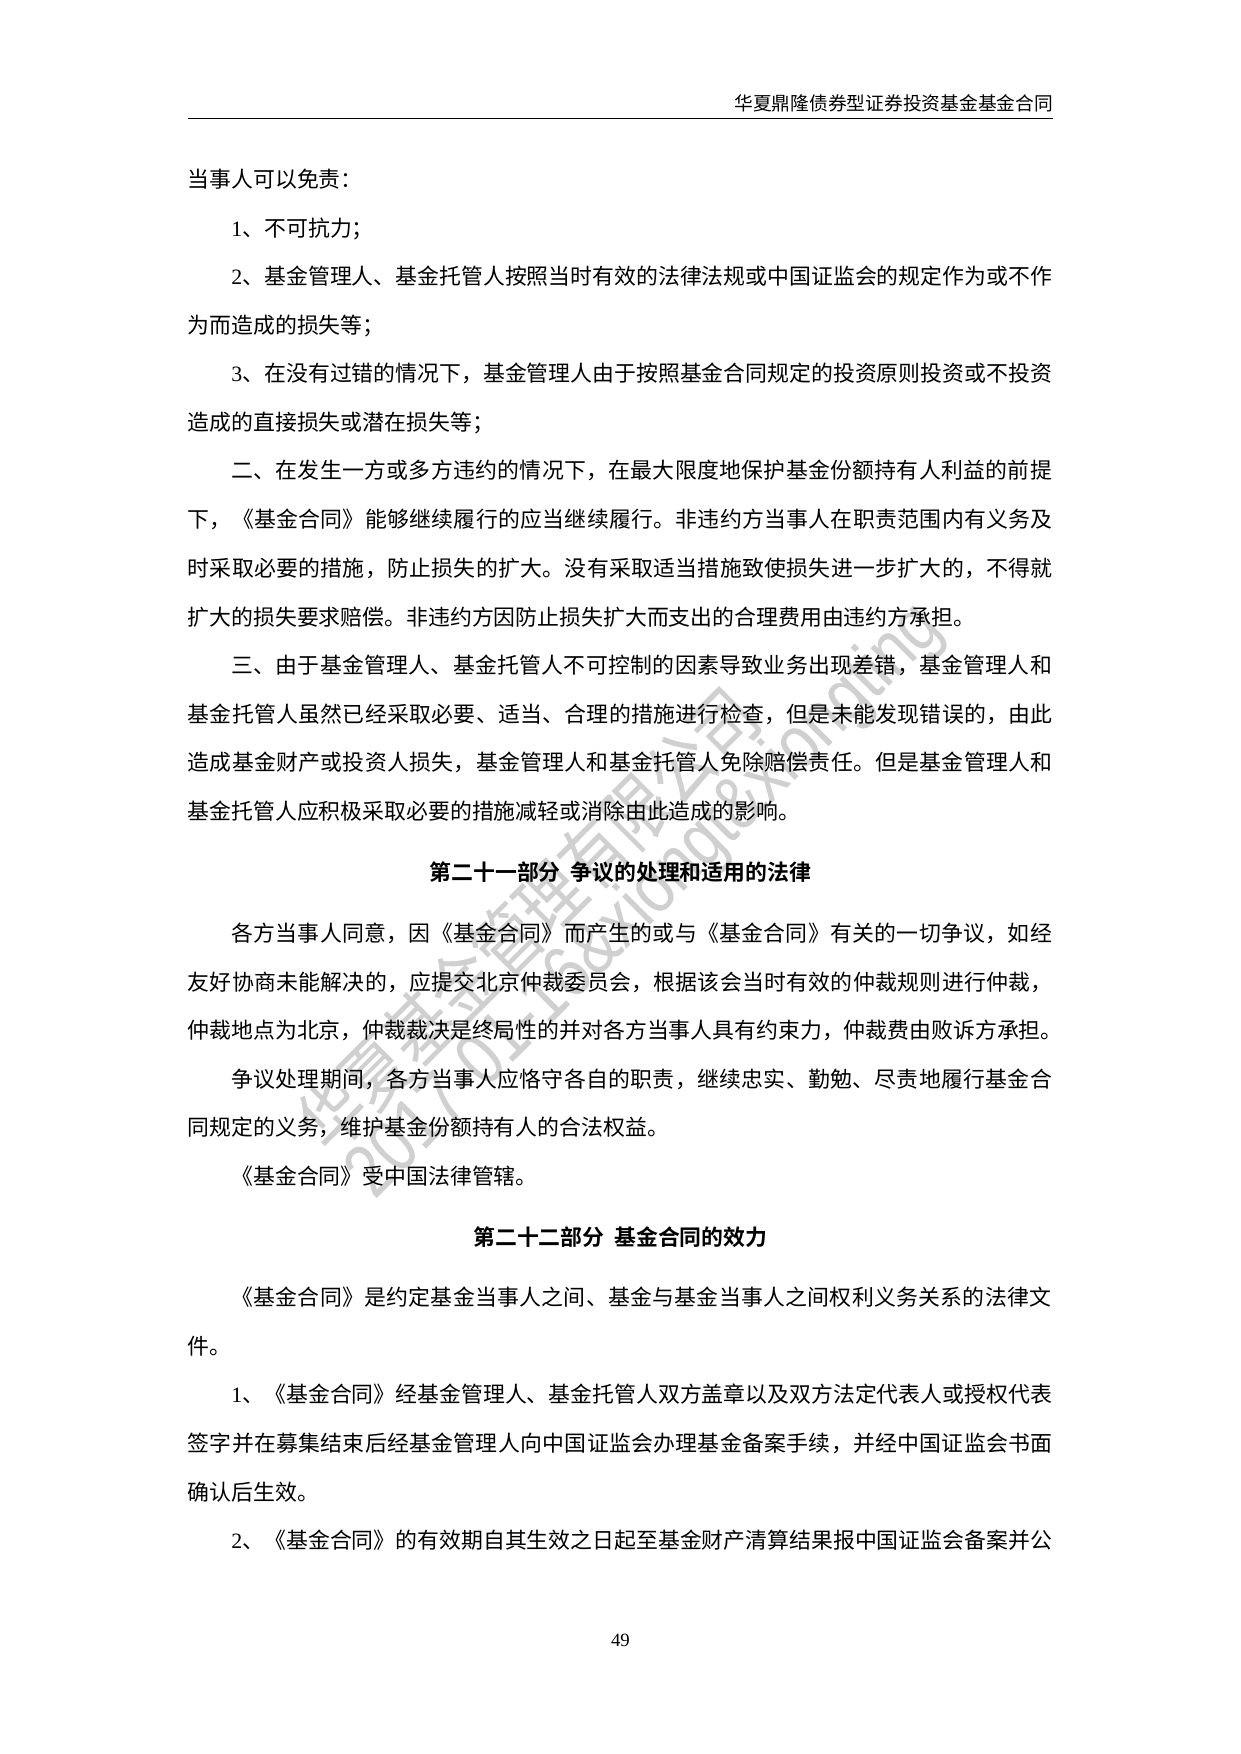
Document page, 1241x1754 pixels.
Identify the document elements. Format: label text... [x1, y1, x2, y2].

text 争议处理期间，各方当事人应恪守各自的职责，继续忠实、勤勉、尽责地履行基金合同规定的义务，维护基金份额持有人的合法权益。 [187, 1061, 1053, 1142]
subtitle 第二十一部分 争议的处理和适用的法律 [187, 854, 1053, 887]
text 《基金合同》是约定基金当事人之间、基金与基金当事人之间权利义务关系的法律文件。 [187, 1280, 1053, 1361]
text 3、在没有过错的情况下，基金管理人由于按照基金合同规定的投资原则投资或不投资造成的直接损失或潜在损失等； [187, 356, 1053, 437]
text 《基金合同》受中国法律管辖。 [187, 1158, 1053, 1191]
text 1、不可抗力； [187, 210, 1053, 243]
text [187, 162, 1053, 194]
text 1、《基金合同》经基金管理人、基金托管人双方盖章以及双方法定代表人或授权代表签字并在募集结束后经基金管理人向中国证监会办理基金备案手续，并经中国证监会书面确认后生效。 [187, 1377, 1053, 1507]
text 三、由于基金管理人、基金托管人不可控制的因素导致业务出现差错，基金管理人和基金托管人虽然已经采取必要、适当、合理的措施进行检查，但是未能发现错误的，由此造成基金财产或投资人损失，基金管理人和基金托管人免除赔偿责任。但是基金管理人和基金托管人应积极采取必要的措施减轻或消除由此造成的影响。 [187, 647, 1053, 826]
text 各方当事人同意，因《基金合同》而产生的或与《基金合同》有关的一切争议，如经友好协商未能解决的，应提交北京仲裁委员会，根据该会当时有效的仲裁规则进行仲裁，仲裁地点为北京，仲裁裁决是终局性的并对各方当事人具有约束力，仲裁费由败诉方承担。 [187, 915, 1053, 1045]
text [187, 1523, 1053, 1555]
text 二、在发生一方或多方违约的情况下，在最大限度地保护基金份额持有人利益的前提下，《基金合同》能够继续履行的应当继续履行。非违约方当事人在职责范围内有义务及时采取必要的措施，防止损失的扩大。没有采取适当措施致使损失进一步扩大的，不得就扩大的损失要求赔偿。非违约方因防止损失扩大而支出的合理费用由违约方承担。 [187, 453, 1053, 632]
text 2、基金管理人、基金托管人按照当时有效的法律法规或中国证监会的规定作为或不作为而造成的损失等； [187, 259, 1053, 340]
subtitle 第二十二部分 基金合同的效力 [187, 1219, 1053, 1252]
